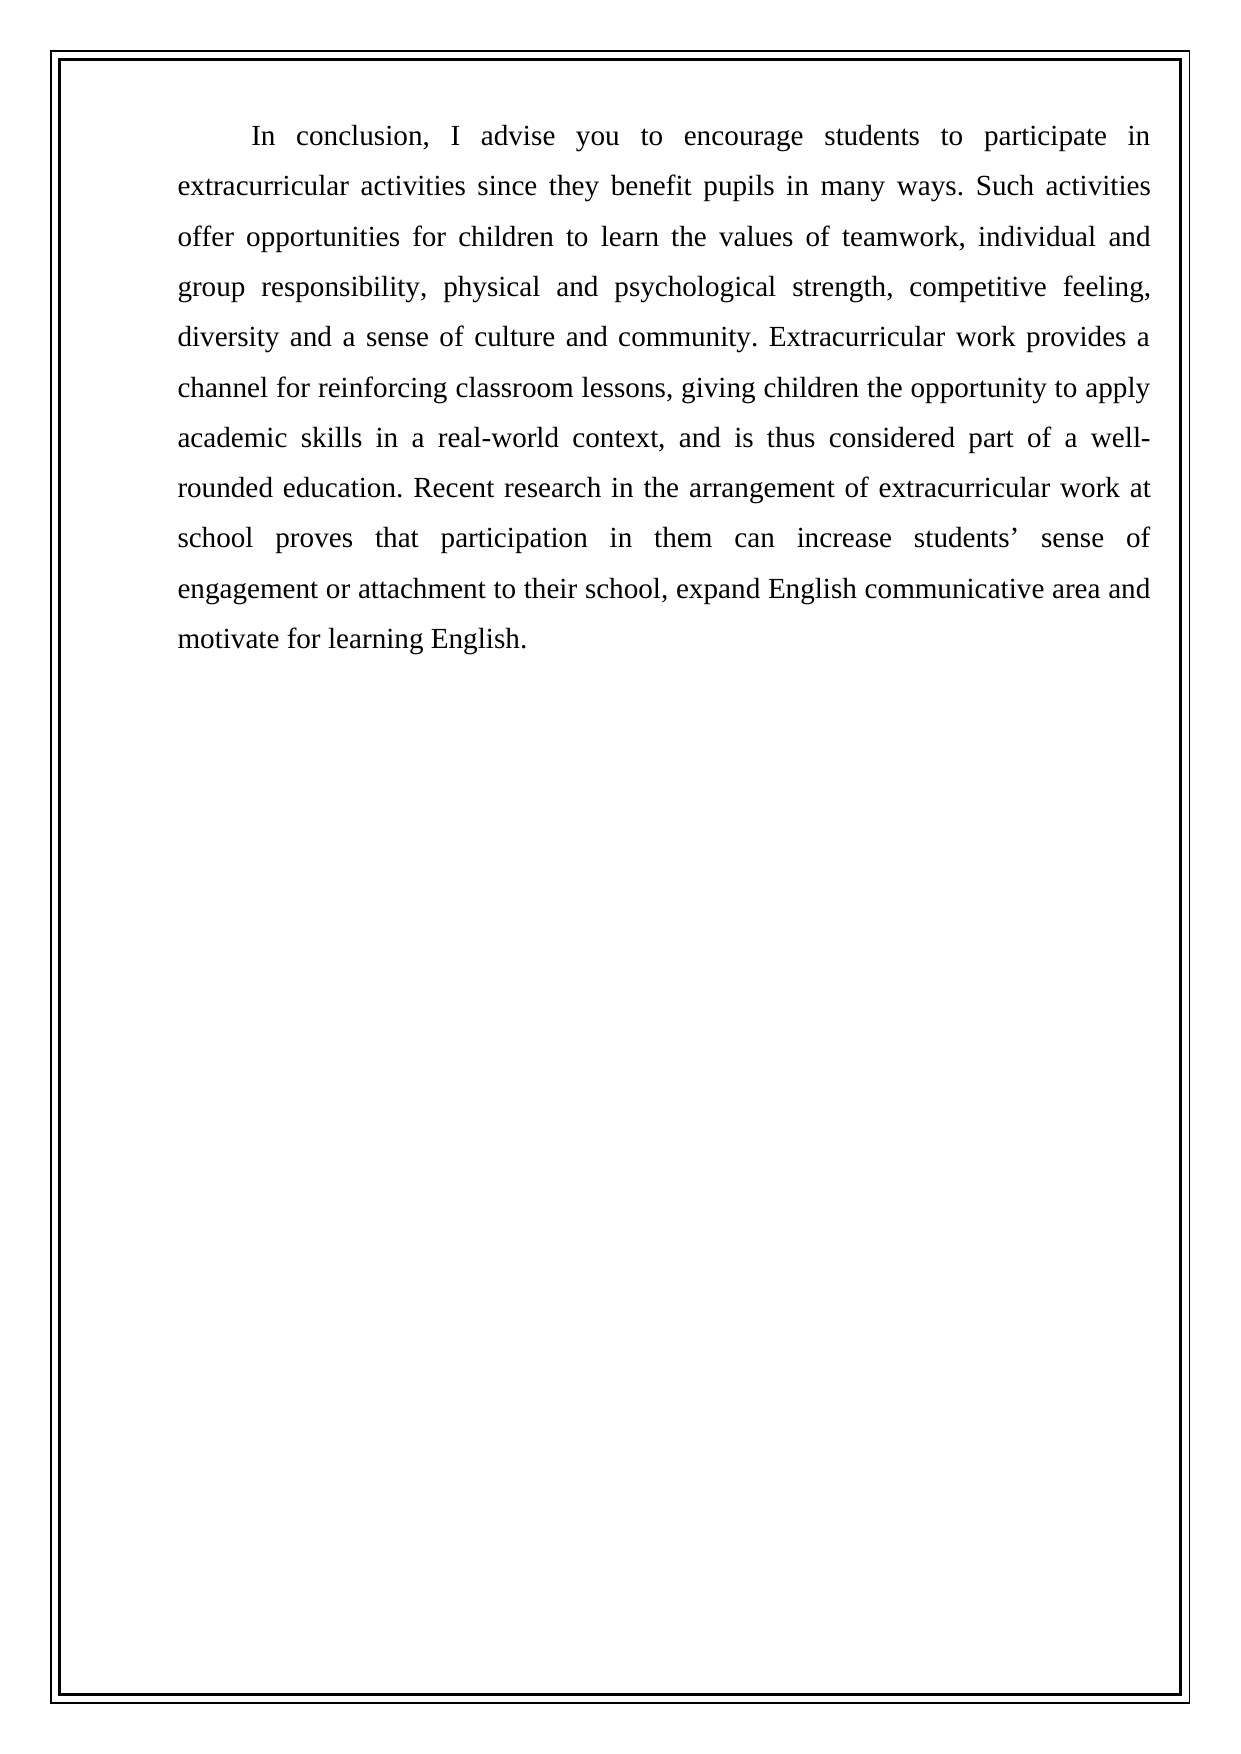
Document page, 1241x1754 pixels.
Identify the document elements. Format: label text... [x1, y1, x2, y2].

text In conclusion, I advise you to encourage students to participate in extracurricular activities since they benefit pupils in many ways. Such activities offer opportunities for children to learn the values of teamwork, individual and group responsibility, physical and psychological strength, competitive feeling, diversity and a sense of culture and community. Extracurricular work provides a channel for reinforcing classroom lessons, giving children the opportunity to apply academic skills in a real-world context, and is thus considered part of a well-rounded education. Recent research in the arrangement of extracurricular work at school proves that participation in them can increase students’ sense of engagement or attachment to their school, expand English communicative area and motivate for learning English. [177, 118, 1152, 655]
